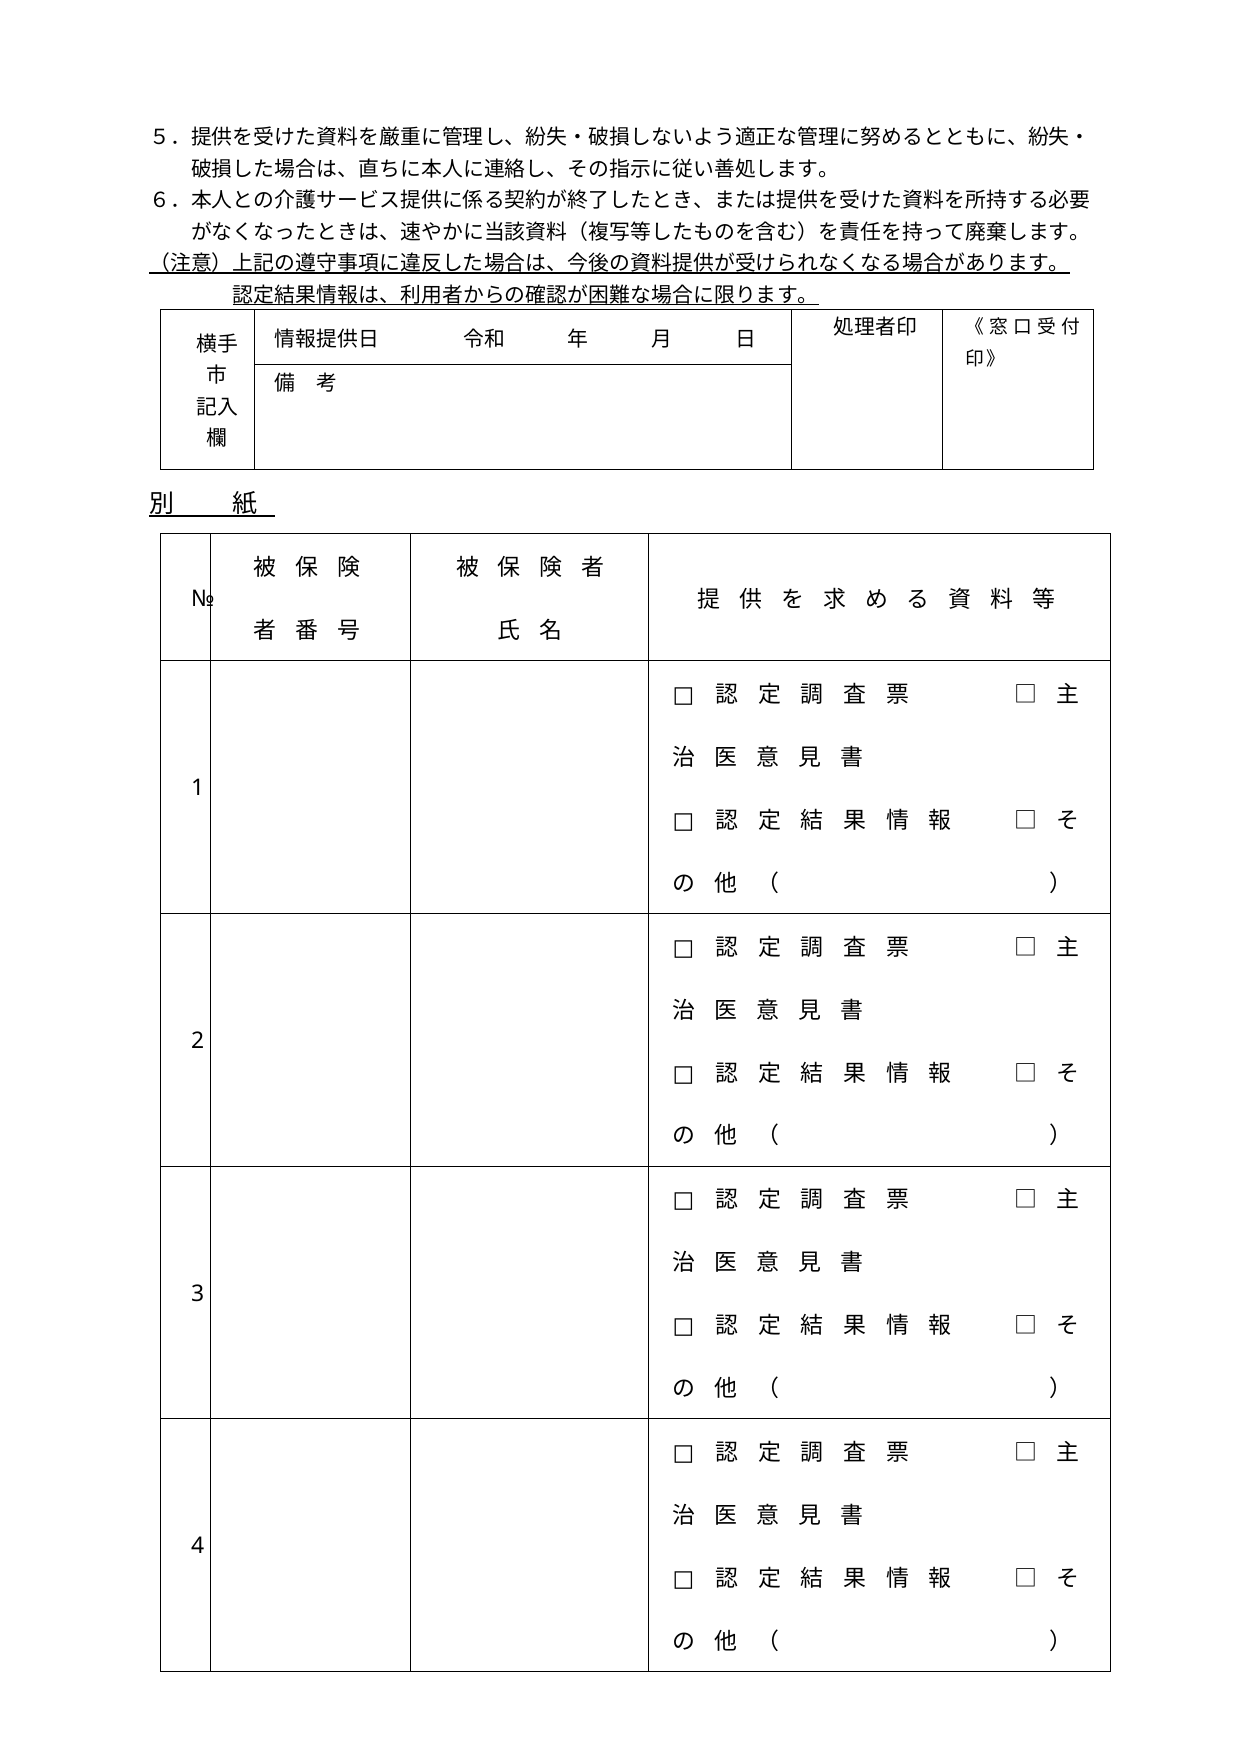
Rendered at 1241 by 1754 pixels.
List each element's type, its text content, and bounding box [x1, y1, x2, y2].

table_cell [411, 661, 648, 913]
table_cell 1 [161, 661, 210, 913]
table_header 《窓口受付印》 [943, 310, 1093, 469]
table_header 横手市 記入欄 [161, 310, 254, 469]
table_cell 2 [161, 914, 210, 1166]
table_cell [211, 1167, 410, 1418]
table_header 処理者印 [792, 310, 942, 469]
text 認定結果情報は、利用者からの確認が困難な場合に限ります。 [149, 277, 1091, 309]
table_header 被保険者氏名 [411, 534, 648, 660]
table_cell [411, 1419, 648, 1671]
table_cell [411, 1167, 648, 1418]
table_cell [649, 1419, 1110, 1671]
table_header № [161, 534, 210, 660]
table_cell □認定調査票 □主治医意見書 □認定結果情報 □その他（ ） [649, 914, 1110, 1166]
table_header 被保険者番号 [211, 534, 410, 660]
text （注意）上記の遵守事項に違反した場合は、今後の資料提供が受けられなくなる場合があります。 [149, 246, 1091, 277]
table_cell □認定調査票 □主治医意見書 □認定結果情報 □その他（ ） [649, 1167, 1110, 1418]
table_cell □認定調査票 □主治医意見書 □認定結果情報 □その他（ ） [649, 661, 1110, 913]
table_cell 3 [161, 1167, 210, 1418]
text ５．提供を受けた資料を厳重に管理し、紛失・破損しないよう適正な管理に努めるとともに、紛失・破損した場合は、直ちに本人に連絡し、その指示に従い善処します。 [149, 120, 1091, 183]
table_cell [411, 914, 648, 1166]
table_cell [211, 1419, 410, 1671]
table_cell 4 [161, 1419, 210, 1671]
table_cell [211, 661, 410, 913]
table_cell 備 考 [255, 365, 791, 469]
table_cell [211, 914, 410, 1166]
table_header 提供を求める資料等 [649, 534, 1110, 660]
text ６．本人との介護サービス提供に係る契約が終了したとき、または提供を受けた資料を所持する必要がなくなったときは、速やかに当該資料（複写等したものを含む）を責任を持って廃棄します。 [149, 183, 1091, 246]
table_header 情報提供日 令和 年 月 日 [255, 310, 791, 364]
text 別 紙 [149, 470, 1091, 533]
